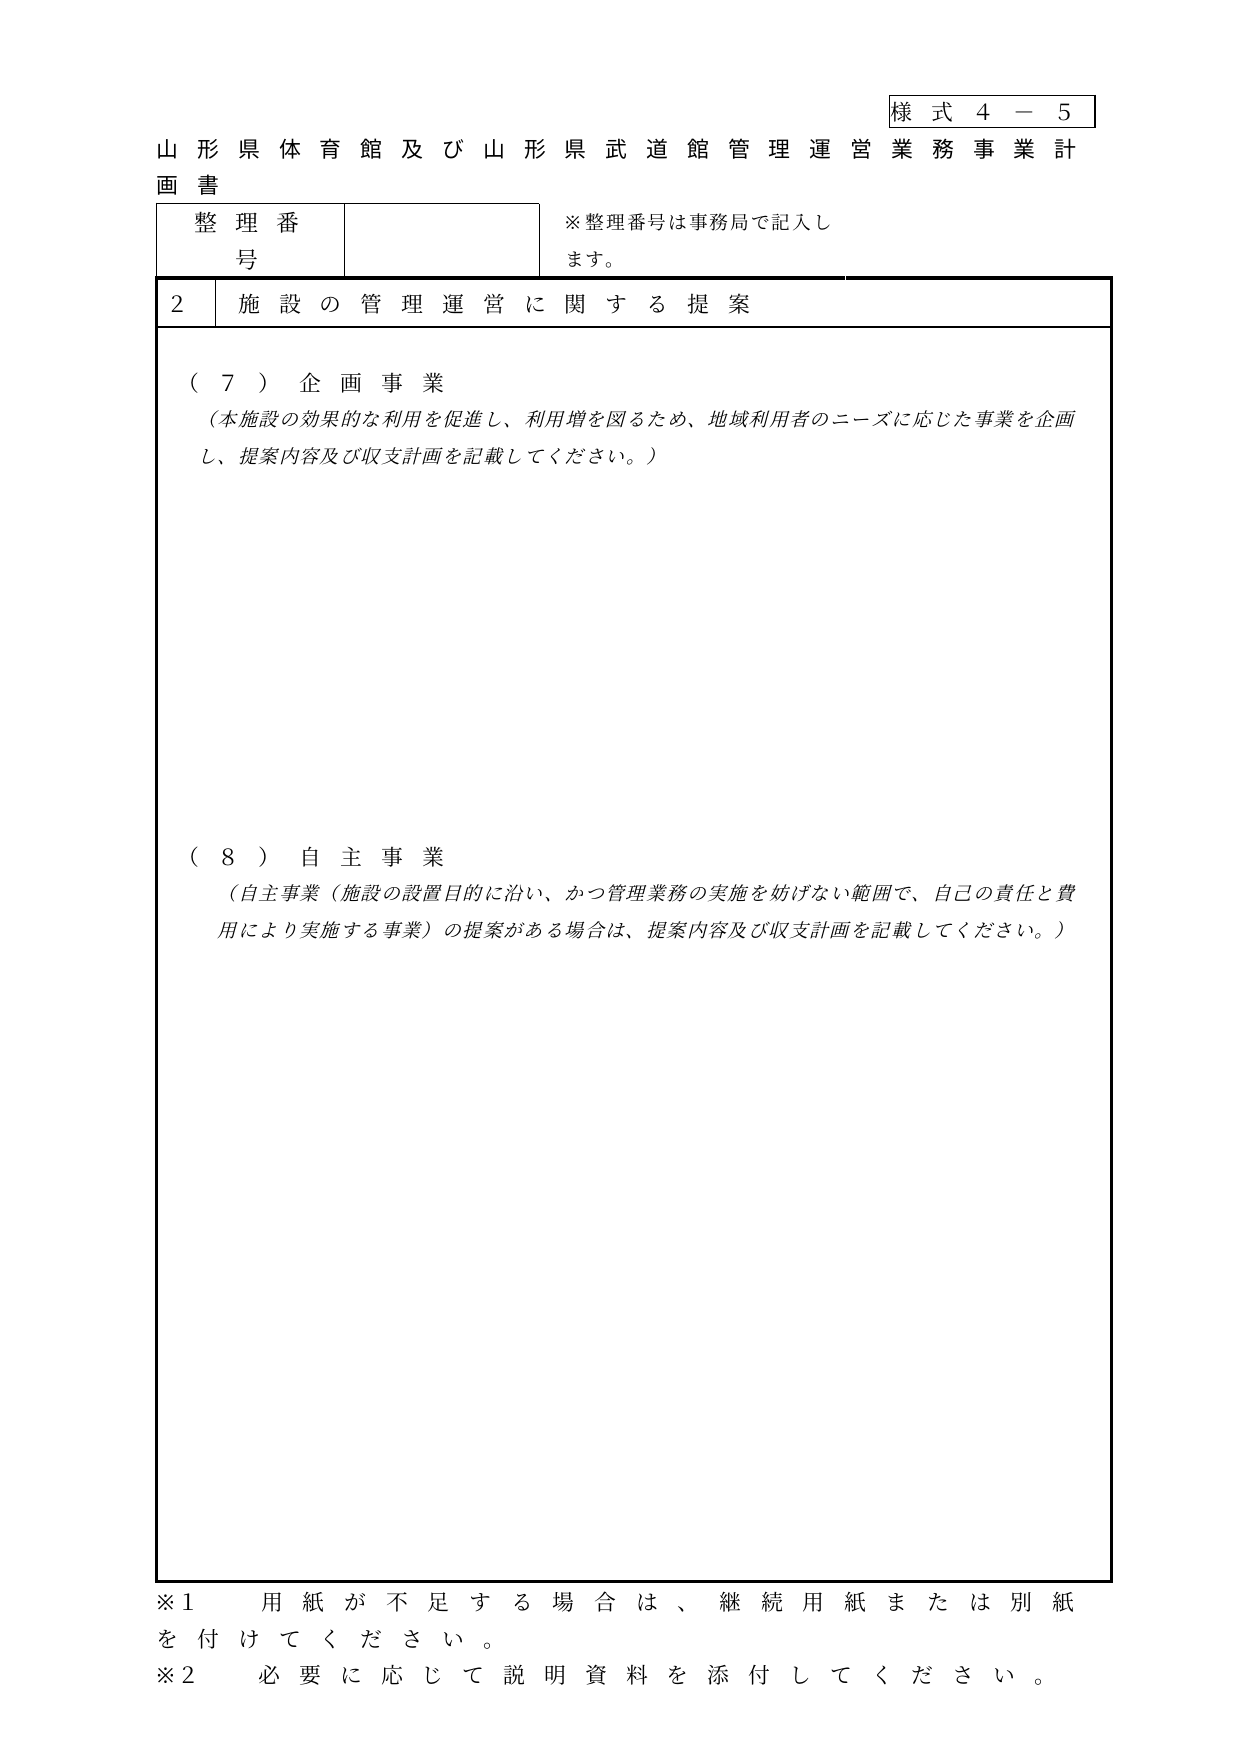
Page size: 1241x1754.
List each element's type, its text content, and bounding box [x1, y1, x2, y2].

table_cell ２ [158, 280, 215, 326]
text ※１ 用紙が不足する場合は、継続用紙または別紙を付けてください。 [156, 1583, 1096, 1656]
table_cell （７）企画事業 （本施設の効果的な利用を促進し、利用増を図るため、地域利用者のニーズに応じた事業を企画し、提案内容及び収支計画を記載してください。） （８）自主事業 （自主事業（施設の設置目的に沿い、かつ管理業務の実施を妨げない範囲で、自己の責任と費用により実施する事業）の提案がある場合は、提案内容及び収支計画を記載してください。） [158, 328, 1110, 1580]
text ※２ 必要に応じて説明資料を添付してください。 [156, 1656, 1096, 1692]
table_header 整理番号 [157, 204, 344, 276]
table_header ※整理番号は事務局で記入します。 [540, 204, 845, 276]
text 山形県体育館及び山形県武道館管理運営業務事業計画書 [156, 129, 1096, 202]
text 様式４－５ [156, 93, 1096, 129]
table_cell 施設の管理運営に関する提案 [216, 280, 1110, 326]
table_header [345, 204, 539, 276]
